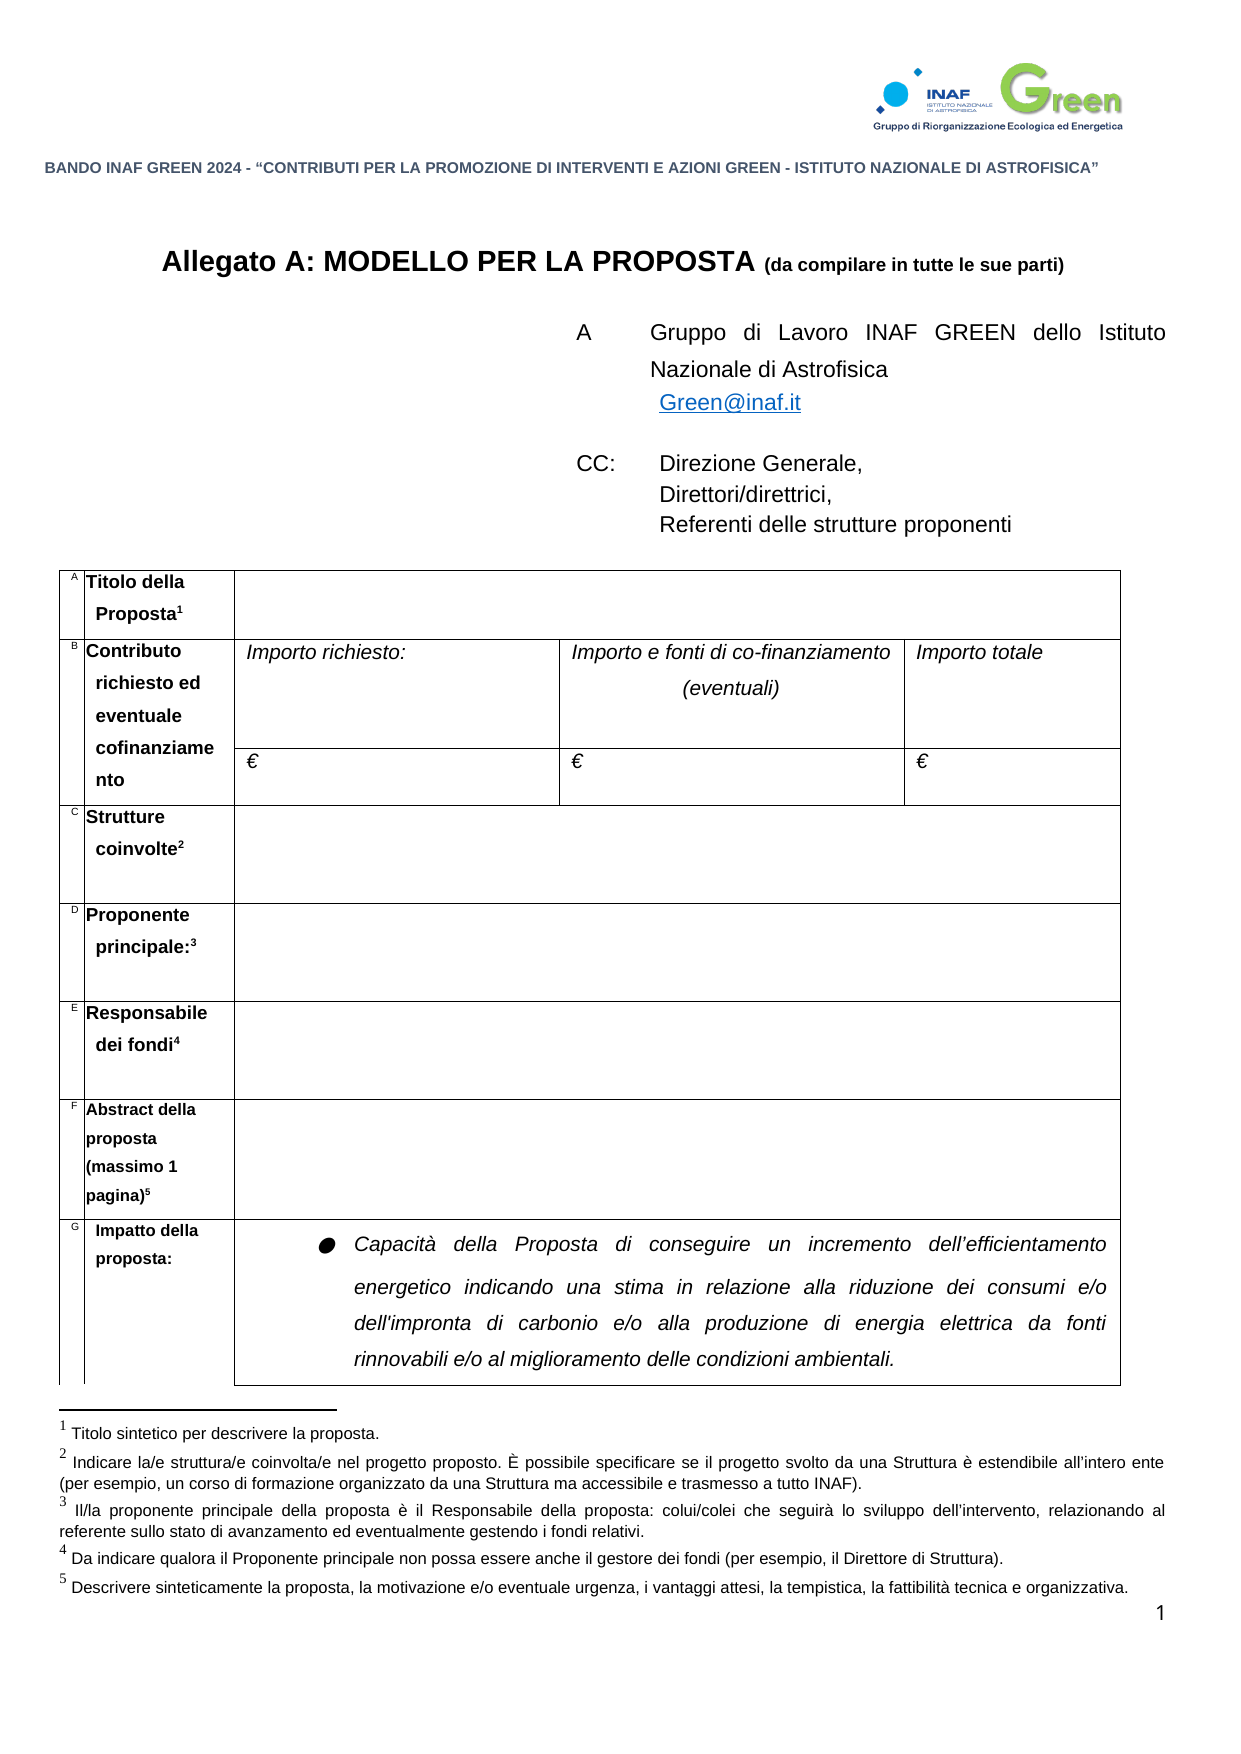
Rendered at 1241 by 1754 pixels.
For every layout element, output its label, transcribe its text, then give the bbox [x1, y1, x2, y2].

table_cell € [560, 749, 904, 805]
table_header A [60, 571, 84, 639]
table_cell Impatto della proposta: [84, 1220, 234, 1385]
table_cell Abstract della proposta (massimo 1 pagina) [85, 1100, 234, 1219]
table_cell G [60, 1220, 84, 1385]
table_cell Strutture coinvolte [85, 806, 234, 903]
table_cell [235, 1002, 1120, 1099]
table_header Titolo della Proposta [85, 571, 234, 639]
table_cell C [60, 806, 84, 903]
table_cell Contributo richiesto ed eventuale cofinanziamento [85, 640, 234, 805]
table_cell Importo e fonti di co-finanziamento (eventuali) [560, 640, 904, 748]
text Green@inaf.it [576, 389, 1167, 416]
table_cell € [235, 749, 559, 805]
table_header [235, 571, 1120, 639]
table_cell Capacità della Proposta di conseguire un incremento dell’efficientamento energetico indicando una stima in relazione alla riduzione dei consumi e/o dell'impronta di carbonio e/o alla produzione di energia elettrica da fonti rinnovabili e/o al miglioramento delle condizioni ambientali. [235, 1220, 1120, 1385]
text Allegato A: MODELLO PER LA PROPOSTA (da compilare in tutte le sue parti) [59, 244, 1167, 277]
table_cell € [905, 749, 1120, 805]
table_cell Importo richiesto: [235, 640, 559, 748]
text A Gruppo di Lavoro INAF GREEN dello Istituto Nazionale di Astrofisica [576, 319, 1167, 384]
table_cell Responsabile dei fondi [85, 1002, 234, 1099]
table_cell D [60, 904, 84, 1001]
text Referenti delle strutture proponenti [576, 511, 1167, 538]
table_cell Proponente principale: [85, 904, 234, 1001]
text Direttori/direttrici, [576, 481, 1167, 507]
table_cell B [60, 640, 84, 805]
table_cell [235, 1100, 1120, 1219]
table_cell [235, 806, 1120, 903]
table_cell Importo totale [905, 640, 1120, 748]
picture [838, 26, 1153, 169]
table_cell [235, 904, 1120, 1001]
table_cell E [60, 1002, 84, 1099]
text CC: Direzione Generale, [576, 450, 1167, 477]
table_cell F [60, 1100, 84, 1219]
